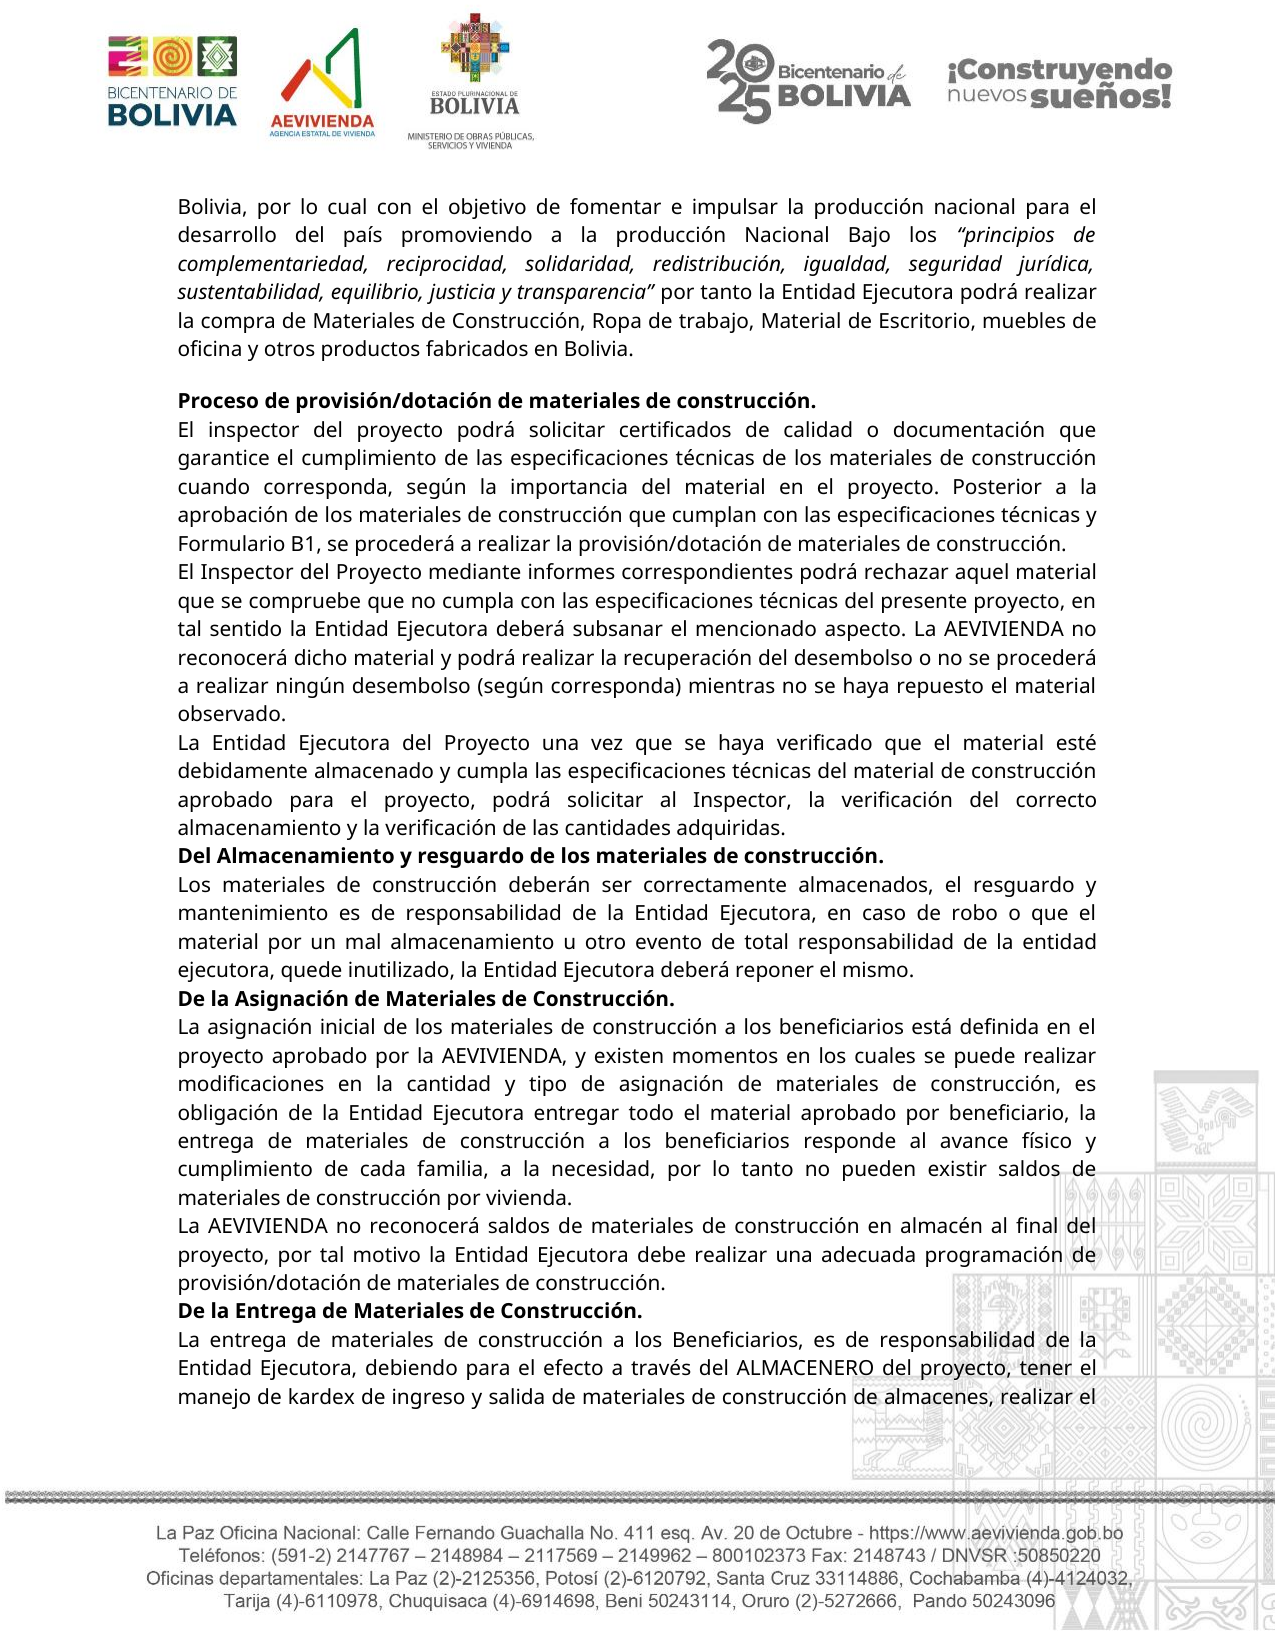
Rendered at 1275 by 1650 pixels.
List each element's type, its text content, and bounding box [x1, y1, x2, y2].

text El Inspector del Proyecto mediante informes correspondientes podrá rechazar aquel material que se compruebe que no cumpla con las especificaciones técnicas del presente proyecto, en tal sentido la Entidad Ejecutora deberá subsanar el mencionado aspecto. La AEVIVIENDA no reconocerá dicho material y podrá realizar la recuperación del desembolso o no se procederá a realizar ningún desembolso (según corresponda) mientras no se haya repuesto el material observado. [177, 557, 1098, 728]
text Proceso de provisión/dotación de materiales de construcción. [177, 387, 1098, 415]
text De la Asignación de Materiales de Construcción. [177, 984, 1098, 1012]
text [177, 192, 1098, 363]
text El inspector del proyecto podrá solicitar certificados de calidad o documentación que garantice el cumplimiento de las especificaciones técnicas de los materiales de construcción cuando corresponda, según la importancia del material en el proyecto. Posterior a la aprobación de los materiales de construcción que cumplan con las especificaciones técnicas y Formulario B1, se procederá a realizar la provisión/dotación de materiales de construcción. [177, 415, 1098, 557]
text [177, 1325, 1098, 1410]
text Del Almacenamiento y resguardo de los materiales de construcción. [177, 842, 1098, 870]
picture [1, 0, 1275, 1631]
text La AEVIVIENDA no reconocerá saldos de materiales de construcción en almacén al final del proyecto, por tal motivo la Entidad Ejecutora debe realizar una adecuada programación de provisión/dotación de materiales de construcción. [177, 1211, 1098, 1297]
text La Entidad Ejecutora del Proyecto una vez que se haya verificado que el material esté debidamente almacenado y cumpla las especificaciones técnicas del material de construcción aprobado para el proyecto, podrá solicitar al Inspector, la verificación del correcto almacenamiento y la verificación de las cantidades adquiridas. [177, 728, 1098, 842]
text La asignación inicial de los materiales de construcción a los beneficiarios está definida en el proyecto aprobado por la AEVIVIENDA, y existen momentos en los cuales se puede realizar modificaciones en la cantidad y tipo de asignación de materiales de construcción, es obligación de la Entidad Ejecutora entregar todo el material aprobado por beneficiario, la entrega de materiales de construcción a los beneficiarios responde al avance físico y cumplimiento de cada familia, a la necesidad, por lo tanto no pueden existir saldos de materiales de construcción por vivienda. [177, 1012, 1098, 1211]
text Los materiales de construcción deberán ser correctamente almacenados, el resguardo y mantenimiento es de responsabilidad de la Entidad Ejecutora, en caso de robo o que el material por un mal almacenamiento u otro evento de total responsabilidad de la entidad ejecutora, quede inutilizado, la Entidad Ejecutora deberá reponer el mismo. [177, 870, 1098, 984]
text De la Entrega de Materiales de Construcción. [177, 1297, 1098, 1325]
